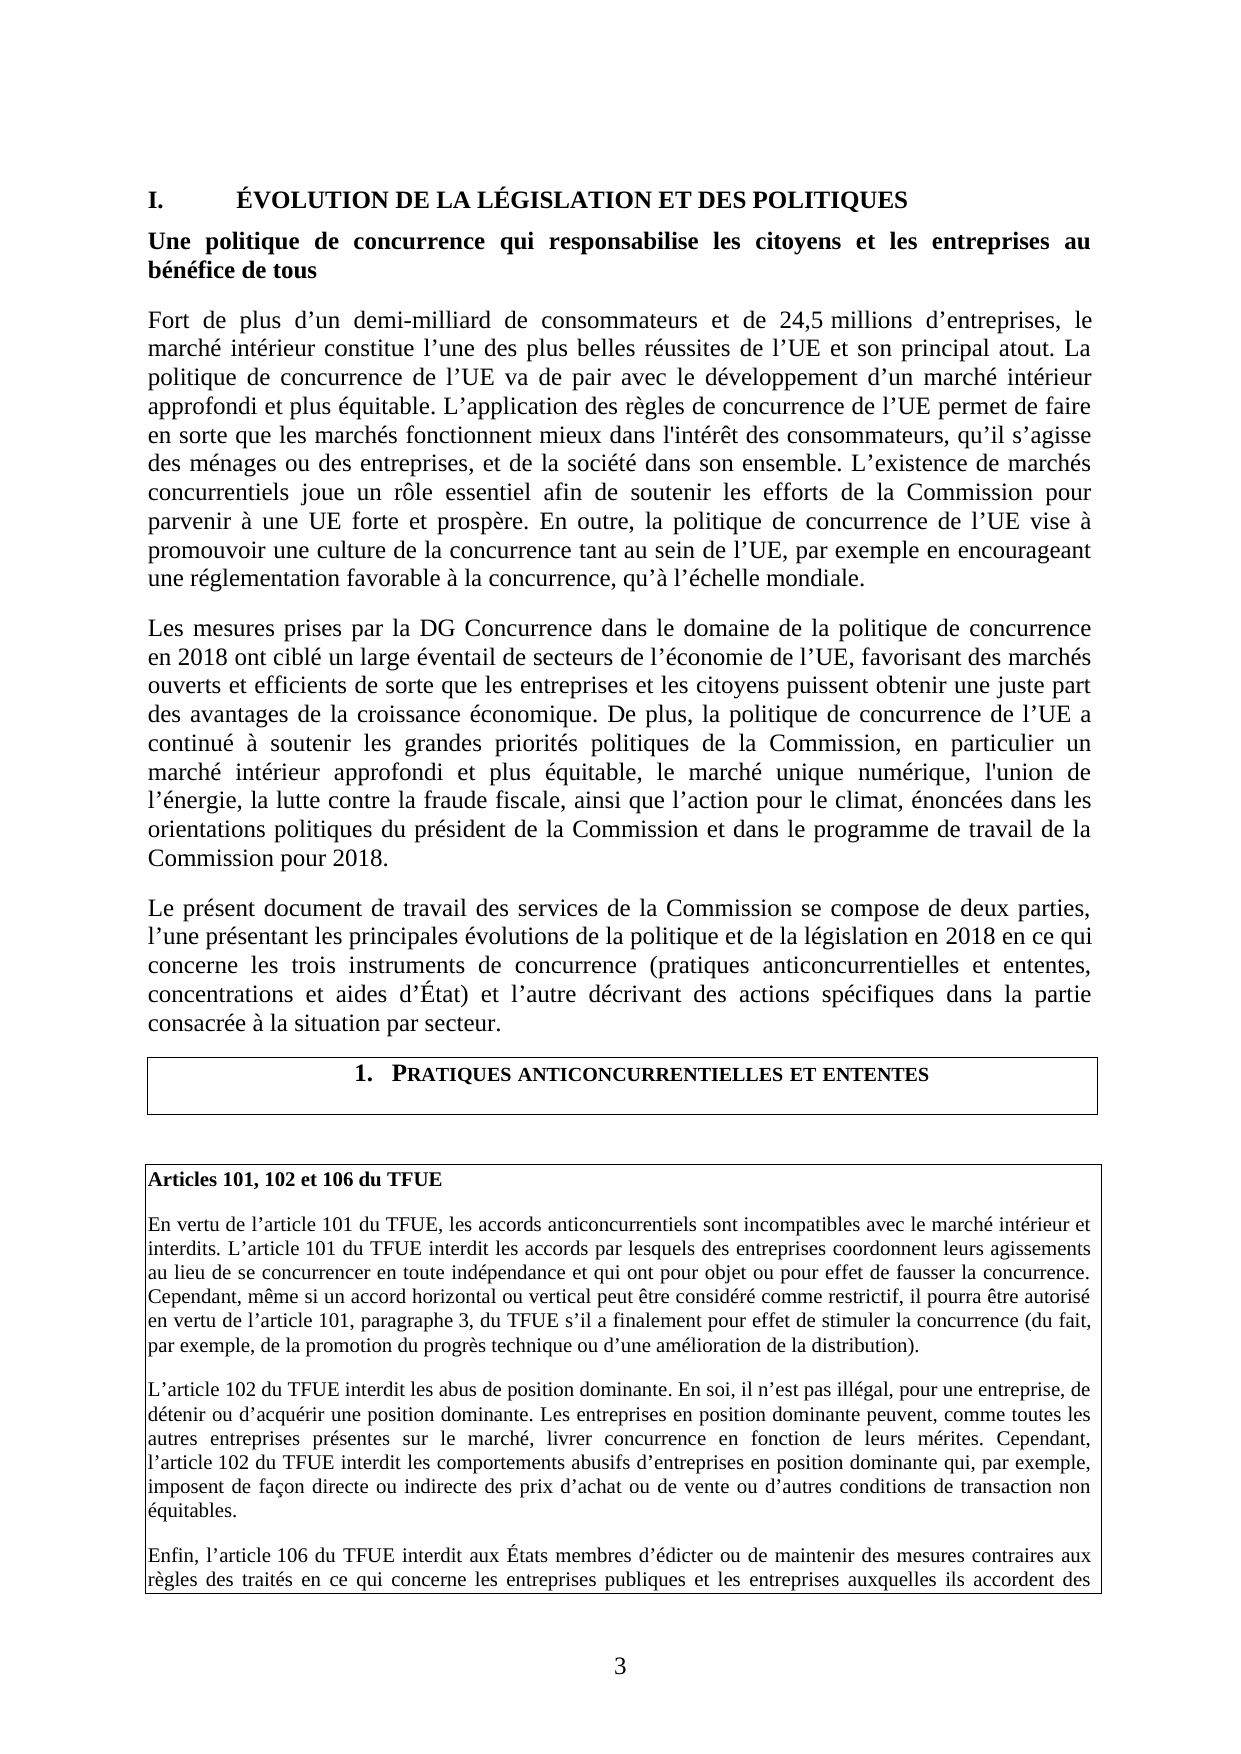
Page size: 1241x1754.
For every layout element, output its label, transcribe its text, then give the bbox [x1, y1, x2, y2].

text Le présent document de travail des services de la Commission se compose de deux parties, l’une présentant les principales évolutions de la politique et de la législation en 2018 en ce qui concerne les trois instruments de concurrence (pratiques anticoncurrentielles et ententes, concentrations et aides d’État) et l’autre décrivant des actions spécifiques dans la partie consacrée à la situation par secteur. [148, 893, 1092, 1036]
subtitle I. ÉVOLUTION DE LA LÉGISLATION ET DES POLITIQUES [148, 185, 1092, 214]
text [146, 1539, 1101, 1593]
text Les mesures prises par la DG Concurrence dans le domaine de la politique de concurrence en 2018 ont ciblé un large éventail de secteurs de l’économie de l’UE, favorisant des marchés ouverts et efficients de sorte que les entreprises et les citoyens puissent obtenir une juste part des avantages de la croissance économique. De plus, la politique de concurrence de l’UE a continué à soutenir les grandes priorités politiques de la Commission, en particulier un marché intérieur approfondi et plus équitable, le marché unique numérique, l'union de l’énergie, la lutte contre la fraude fiscale, ainsi que l’action pour le climat, énoncées dans les orientations politiques du président de la Commission et dans le programme de travail de la Commission pour 2018. [148, 613, 1092, 872]
text Articles 101, 102 et 106 du TFUE [146, 1165, 1101, 1191]
text En vertu de l’article 101 du TFUE, les accords anticoncurrentiels sont incompatibles avec le marché intérieur et interdits. L’article 101 du TFUE interdit les accords par lesquels des entreprises coordonnent leurs agissements au lieu de se concurrencer en toute indépendance et qui ont pour objet ou pour effet de fausser la concurrence. Cependant, même si un accord horizontal ou vertical peut être considéré comme restrictif, il pourra être autorisé en vertu de l’article 101, paragraphe 3, du TFUE s’il a finalement pour effet de stimuler la concurrence (du fait, par exemple, de la promotion du progrès technique ou d’une amélioration de la distribution). [146, 1209, 1101, 1357]
text L’article 102 du TFUE interdit les abus de position dominante. En soi, il n’est pas illégal, pour une entreprise, de détenir ou d’acquérir une position dominante. Les entreprises en position dominante peuvent, comme toutes les autres entreprises présentes sur le marché, livrer concurrence en fonction de leurs mérites. Cependant, l’article 102 du TFUE interdit les comportements abusifs d’entreprises en position dominante qui, par exemple, imposent de façon directe ou indirecte des prix d’achat ou de vente ou d’autres conditions de transaction non équitables. [146, 1374, 1101, 1522]
text Une politique de concurrence qui responsabilise les citoyens et les entreprises au bénéfice de tous [148, 226, 1092, 284]
text Fort de plus d’un demi-milliard de consommateurs et de 24,5 millions d’entreprises, le marché intérieur constitue l’une des plus belles réussites de l’UE et son principal atout. La politique de concurrence de l’UE va de pair avec le développement d’un marché intérieur approfondi et plus équitable. L’application des règles de concurrence de l’UE permet de faire en sorte que les marchés fonctionnent mieux dans l'intérêt des consommateurs, qu’il s’agisse des ménages ou des entreprises, et de la société dans son ensemble. L’existence de marchés concurrentiels joue un rôle essentiel afin de soutenir les efforts de la Commission pour parvenir à une UE forte et prospère. En outre, la politique de concurrence de l’UE vise à promouvoir une culture de la concurrence tant au sein de l’UE, par exemple en encourageant une réglementation favorable à la concurrence, qu’à l’échelle mondiale. [148, 305, 1092, 592]
table_header Pratiques anticoncurrentielles et ententes [148, 1058, 1097, 1113]
